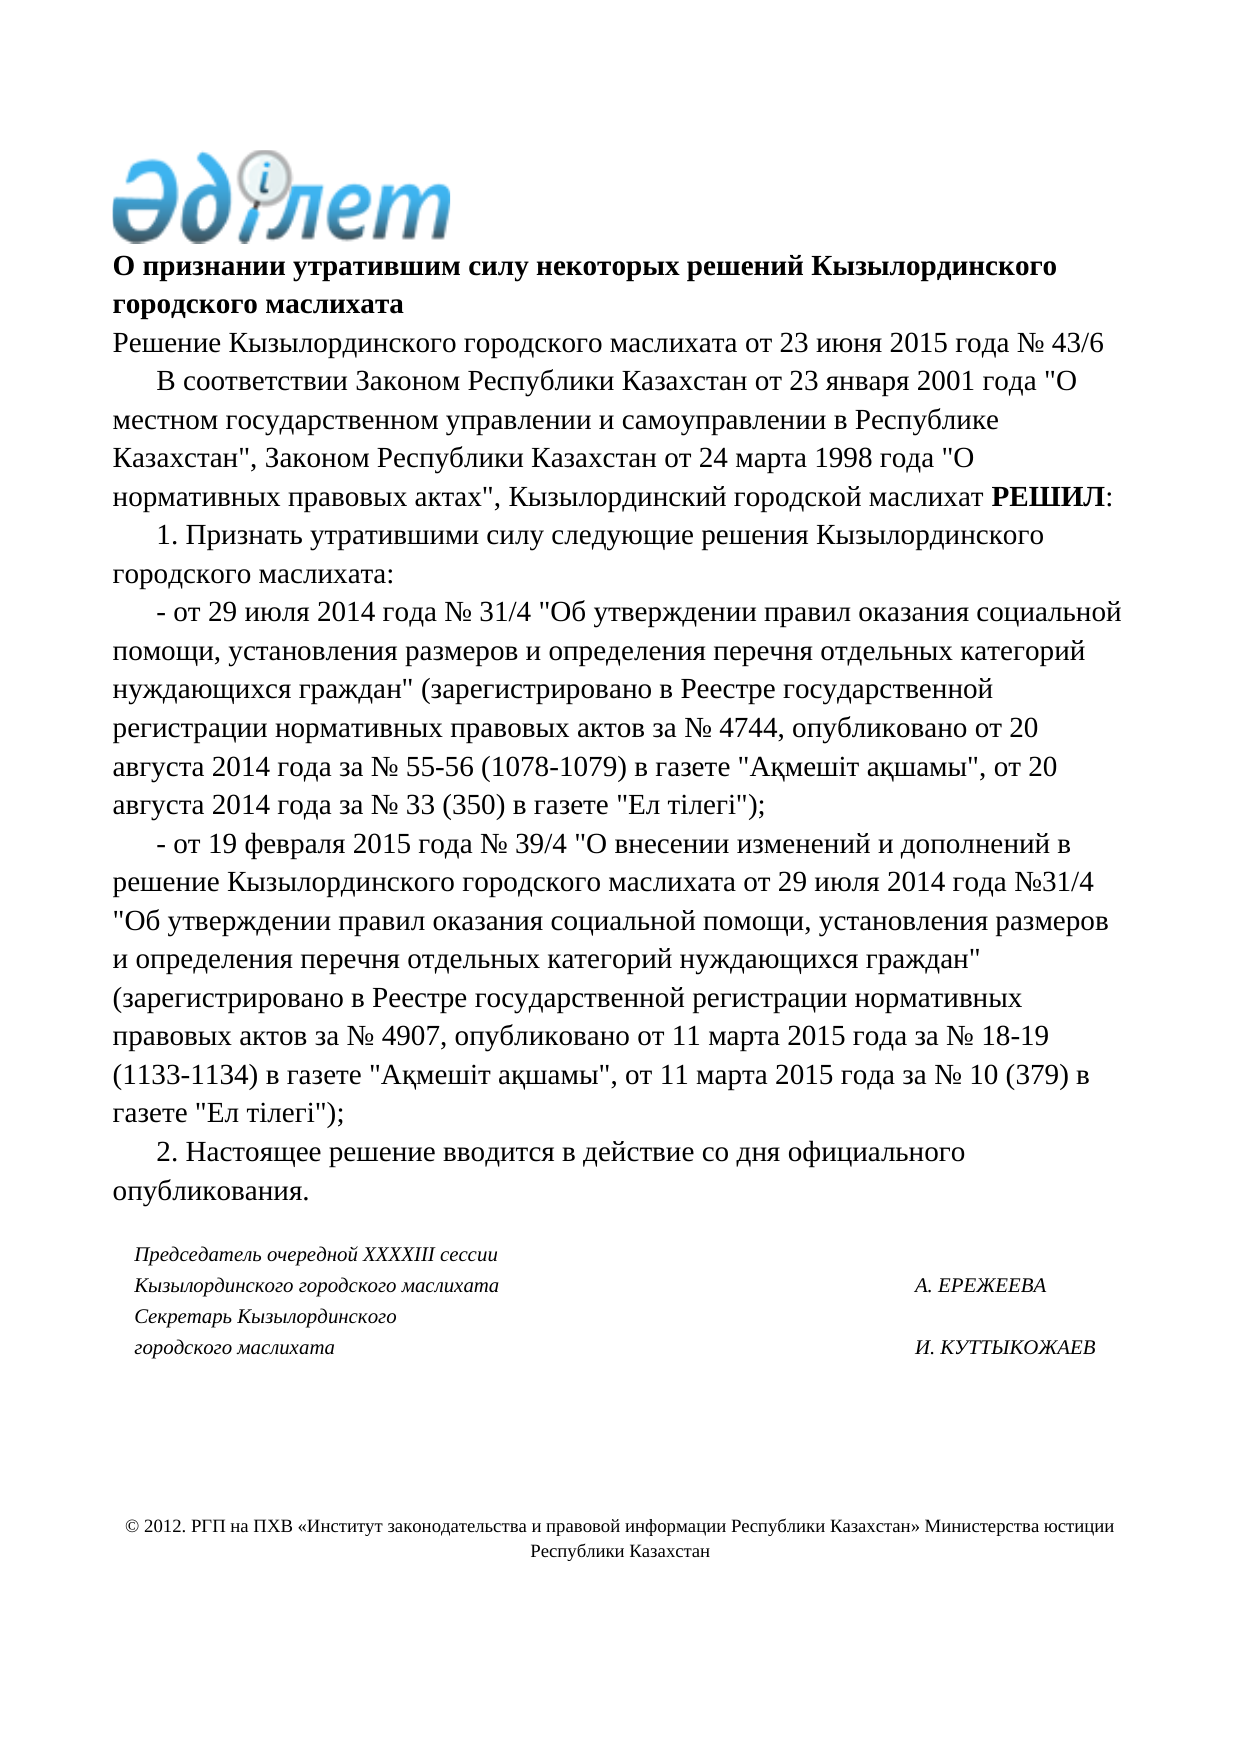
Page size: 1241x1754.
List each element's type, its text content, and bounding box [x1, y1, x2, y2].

text Решение Кызылординского городского маслихата от 23 июня 2015 года № 43/6 [112, 325, 1128, 358]
picture [112, 150, 451, 244]
table_cell Кызылординского городского маслихата [101, 1271, 913, 1302]
table_cell городского маслихата [101, 1333, 913, 1364]
text В соответствии Законом Республики Казахстан от 23 января 2001 года "О местном государственном управлении и самоуправлении в Республике Казахстан", Законом Республики Казахстан от 24 марта 1998 года "О нормативных правовых актах", Кызылординский городской маслихат РЕШИЛ: 1. Признать утратившими силу следующие решения Кызылординского городского маслихата: - от 29 июля 2014 года № 31/4 "Об утверждении правил оказания социальной помощи, установления размеров и определения перечня отдельных категорий нуждающихся граждан" (зарегистрировано в Реестре государственной регистрации нормативных правовых актов за № 4744, опубликовано от 20 августа 2014 года за № 55-56 (1078-1079) в газете "Ақмешіт ақшамы", от 20 августа 2014 года за № 33 (350) в газете "Ел тілегі"); - от 19 февраля 2015 года № 39/4 "О внесении изменений и дополнений в решение Кызылординского городского маслихата от 29 июля 2014 года №31/4 "Об утверждении правил оказания социальной помощи, установления размеров и определения перечня отдельных категорий нуждающихся граждан" (зарегистрировано в Реестре государственной регистрации нормативных правовых актов за № 4907, опубликовано от 11 марта 2015 года за № 18-19 (1133-1134) в газете "Ақмешіт ақшамы", от 11 марта 2015 года за № 10 (379) в газете "Ел тілегі"); 2. Настоящее решение вводится в действие со дня официального опубликования. [112, 363, 1128, 1236]
table_header Председатель очередной ХХХХІIІ сессии [101, 1240, 1240, 1271]
text © 2012. РГП на ПХВ «Институт законодательства и правовой информации Республики Казахстан» Министерства юстиции Республики Казахстан [112, 1515, 1128, 1562]
table_cell И. КУТТЫКОЖАЕВ [913, 1333, 1240, 1364]
table_cell Секретарь Кызылординского [101, 1302, 1240, 1333]
text О признании утратившим силу некоторых решений Кызылординского городского маслихата [112, 248, 1128, 320]
table_cell А. ЕРЕЖЕЕВА [913, 1271, 1240, 1302]
